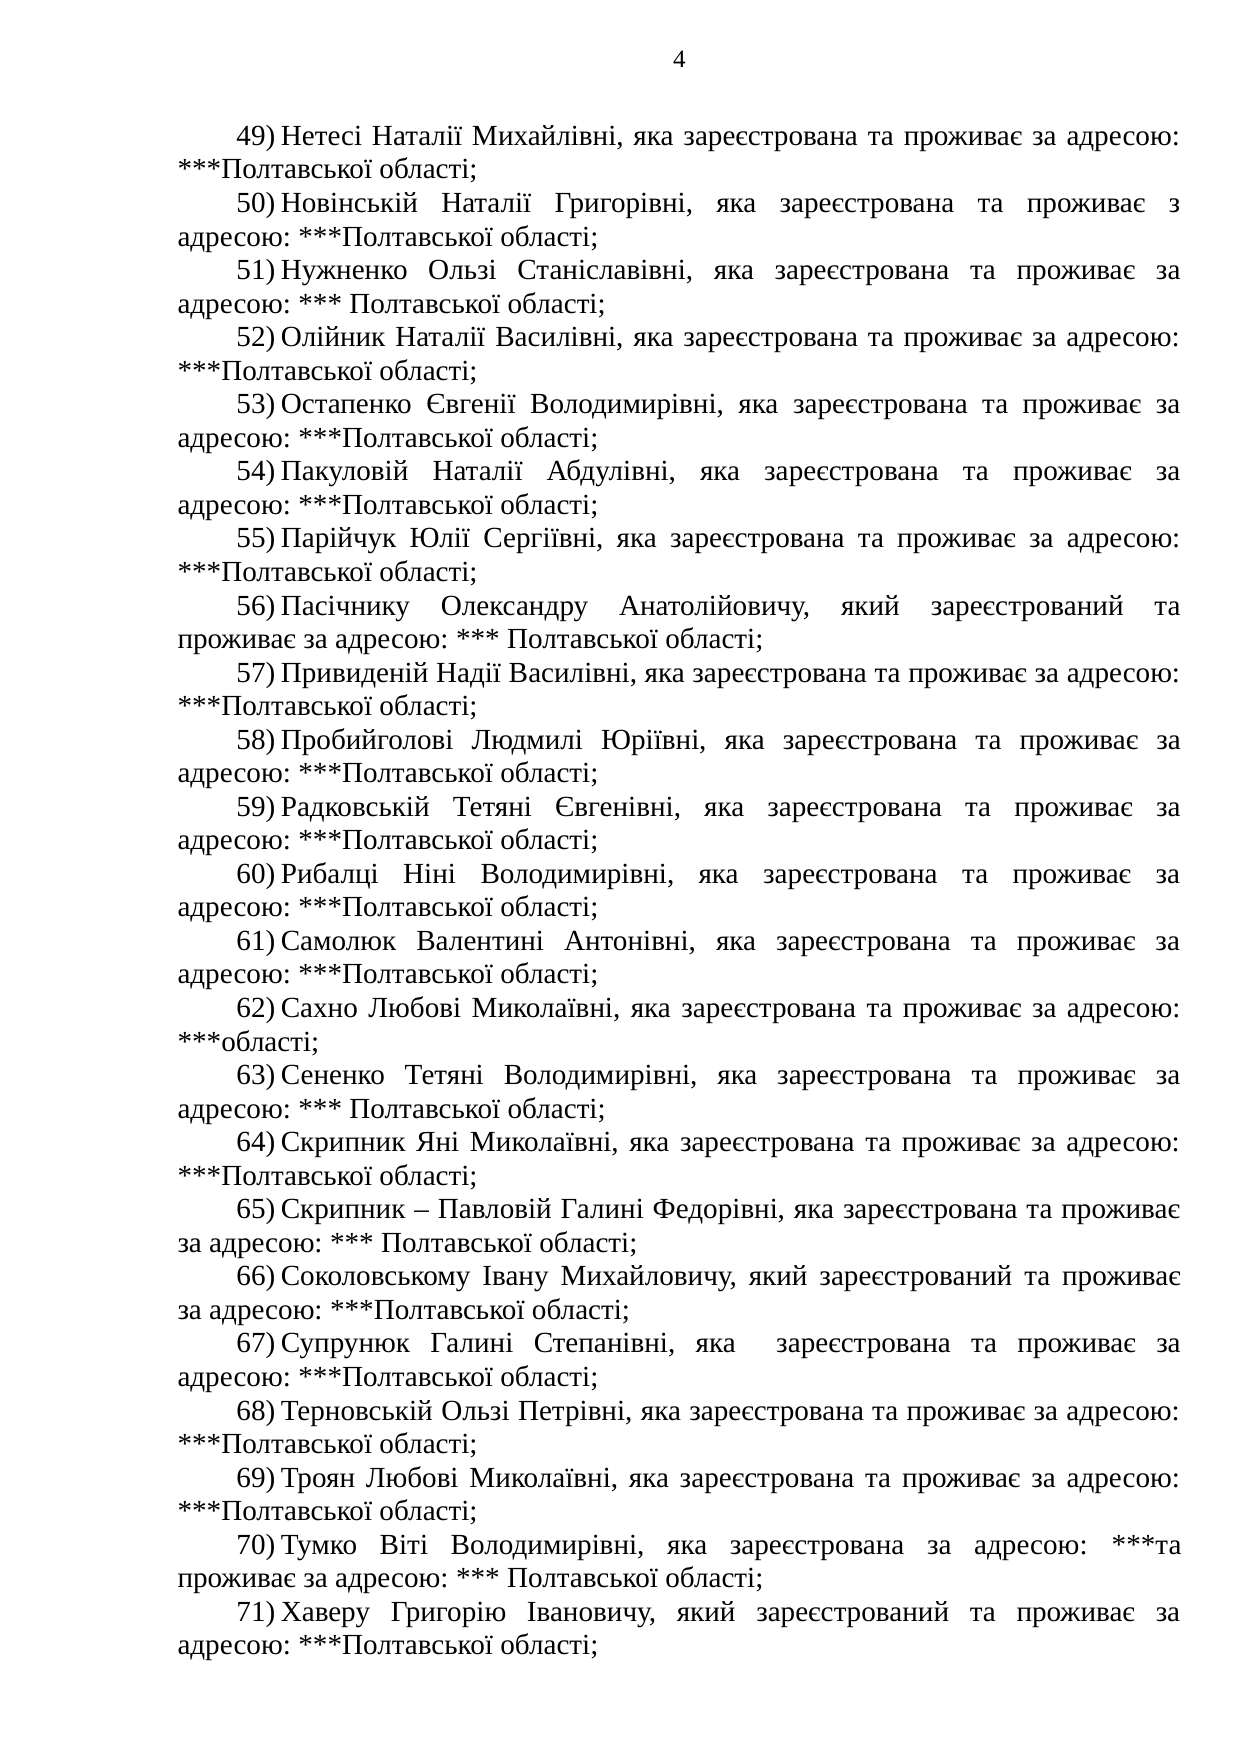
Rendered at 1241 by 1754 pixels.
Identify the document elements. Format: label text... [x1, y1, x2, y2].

list Сахно Любові Миколаївні, яка зареєстрована та проживає за адресою: ***області; [177, 990, 1181, 1057]
list Хаверу Григорію Івановичу, який зареєстрований та проживає за адресою: ***Полтавської області; [177, 1594, 1181, 1661]
list Скрипник Яні Миколаївні, яка зареєстрована та проживає за адресою: ***Полтавської області; [177, 1124, 1181, 1191]
list Нетесі Наталії Михайлівні, яка зареєстрована та проживає за адресою: ***Полтавської області; [177, 118, 1181, 185]
list Пробийголові Людмилі Юріївні, яка зареєстрована та проживає за адресою: ***Полтавської області; [177, 722, 1181, 789]
list Привиденій Надії Василівні, яка зареєстрована та проживає за адресою: ***Полтавської області; [177, 655, 1181, 722]
list Новінській Наталії Григорівні, яка зареєстрована та проживає з адресою: ***Полтавської області; [177, 185, 1181, 252]
list Троян Любові Миколаївні, яка зареєстрована та проживає за адресою: ***Полтавської області; [177, 1460, 1181, 1527]
list Парійчук Юлії Сергіївні, яка зареєстрована та проживає за адресою: ***Полтавської області; [177, 521, 1181, 588]
list Остапенко Євгенії Володимирівні, яка зареєстрована та проживає за адресою: ***Полтавської області; [177, 386, 1181, 453]
list Пакуловій Наталії Абдулівні, яка зареєстрована та проживає за адресою: ***Полтавської області; [177, 453, 1181, 521]
list Соколовському Івану Михайловичу, який зареєстрований та проживає за адресою: ***Полтавської області; [177, 1258, 1181, 1326]
list Тумко Віті Володимирівні, яка зареєстрована за адресою: ***та проживає за адресою: *** Полтавської області; [177, 1527, 1181, 1594]
list Рибалці Ніні Володимирівні, яка зареєстрована та проживає за адресою: ***Полтавської області; [177, 856, 1181, 923]
list Пасічнику Олександру Анатолійовичу, який зареєстрований та проживає за адресою: *** Полтавської області; [177, 588, 1181, 655]
list Нужненко Ользі Станіславівні, яка зареєстрована та проживає за адресою: *** Полтавської області; [177, 252, 1181, 319]
list Терновській Ользі Петрівні, яка зареєстрована та проживає за адресою: ***Полтавської області; [177, 1393, 1181, 1460]
list Самолюк Валентині Антонівні, яка зареєстрована та проживає за адресою: ***Полтавської області; [177, 923, 1181, 990]
list Супрунюк Галині Степанівні, яка зареєстрована та проживає за адресою: ***Полтавської області; [177, 1326, 1181, 1393]
list Олійник Наталії Василівні, яка зареєстрована та проживає за адресою: ***Полтавської області; [177, 319, 1181, 386]
list Радковській Тетяні Євгенівні, яка зареєстрована та проживає за адресою: ***Полтавської області; [177, 789, 1181, 856]
list Скрипник – Павловій Галині Федорівні, яка зареєстрована та проживає за адресою: *** Полтавської області; [177, 1191, 1181, 1258]
list Сененко Тетяні Володимирівні, яка зареєстрована та проживає за адресою: *** Полтавської області; [177, 1057, 1181, 1124]
